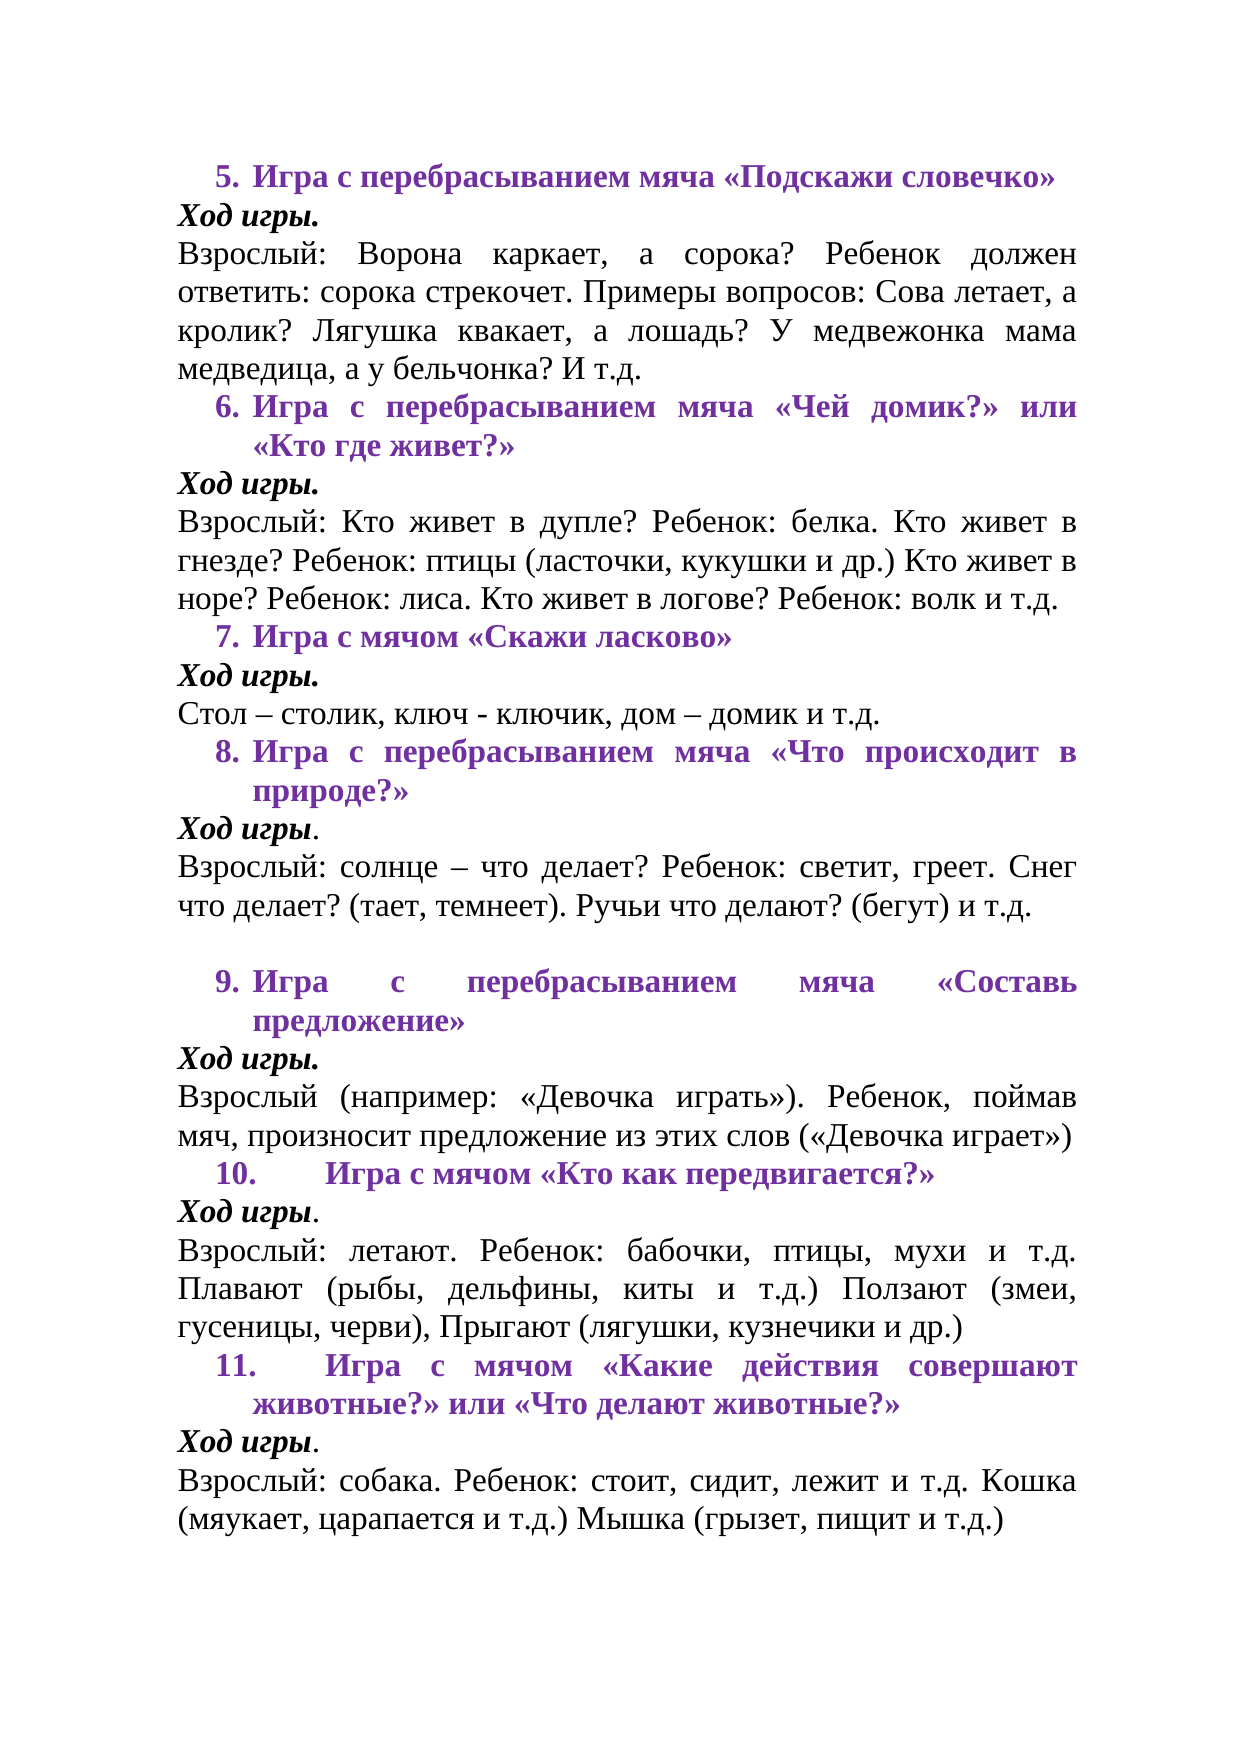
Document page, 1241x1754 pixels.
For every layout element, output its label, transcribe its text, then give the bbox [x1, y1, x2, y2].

list Игра с мячом «Какие действия совершают животные?» или «Что делают животные?» [215, 1345, 1078, 1421]
text Ход игры. [177, 463, 1078, 501]
text Взрослый: летают. Ребенок: бабочки, птицы, мухи и т.д. Плавают (рыбы, дельфины, киты и т.д.) Ползают (змеи, гусеницы, черви), Прыгают (лягушки, кузнечики и др.) [177, 1230, 1078, 1345]
text Взрослый: Кто живет в дупле? Ребенок: белка. Кто живет в гнезде? Ребенок: птицы (ласточки, кукушки и др.) Кто живет в норе? Ребенок: лиса. Кто живет в логове? Ребенок: волк и т.д. [177, 501, 1078, 616]
text Взрослый: Ворона каркает, а сорока? Ребенок должен ответить: сорока стрекочет. Примеры вопросов: Сова летает, а кролик? Лягушка квакает, а лошадь? У медвежонка мама медведица, а у бельчонка? И т.д. [177, 233, 1078, 386]
text Ход игры. [177, 1191, 1078, 1230]
text Ход игры. [177, 808, 1078, 846]
text Ход игры. [177, 1421, 1078, 1460]
list Игра с мячом «Кто как передвигается?» [215, 1153, 1078, 1191]
list Игра с перебрасыванием мяча «Составь предложение» [215, 961, 1078, 1038]
text Взрослый: собака. Ребенок: стоит, сидит, лежит и т.д. Кошка (мяукает, царапается и т.д.) Мышка (грызет, пищит и т.д.) [177, 1460, 1078, 1536]
text Ход игры. [177, 655, 1078, 693]
text Стол – столик, ключ - ключик, дом – домик и т.д. [177, 693, 1078, 731]
list Игра с перебрасыванием мяча «Что происходит в природе?» [215, 731, 1078, 808]
list Игра с перебрасыванием мяча «Подскажи словечко» [215, 156, 1078, 195]
text Взрослый (например: «Девочка играть»). Ребенок, поймав мяч, произносит предложение из этих слов («Девочка играет») [177, 1076, 1078, 1153]
text Ход игры. [177, 1038, 1078, 1076]
text Взрослый: солнце – что делает? Ребенок: светит, греет. Снег что делает? (тает, темнеет). Ручьи что делают? (бегут) и т.д. [177, 846, 1078, 923]
list Игра с мячом «Скажи ласково» [215, 616, 1078, 655]
text Ход игры. [177, 195, 1078, 233]
list Игра с перебрасыванием мяча «Чей домик?» или «Кто где живет?» [215, 386, 1078, 463]
